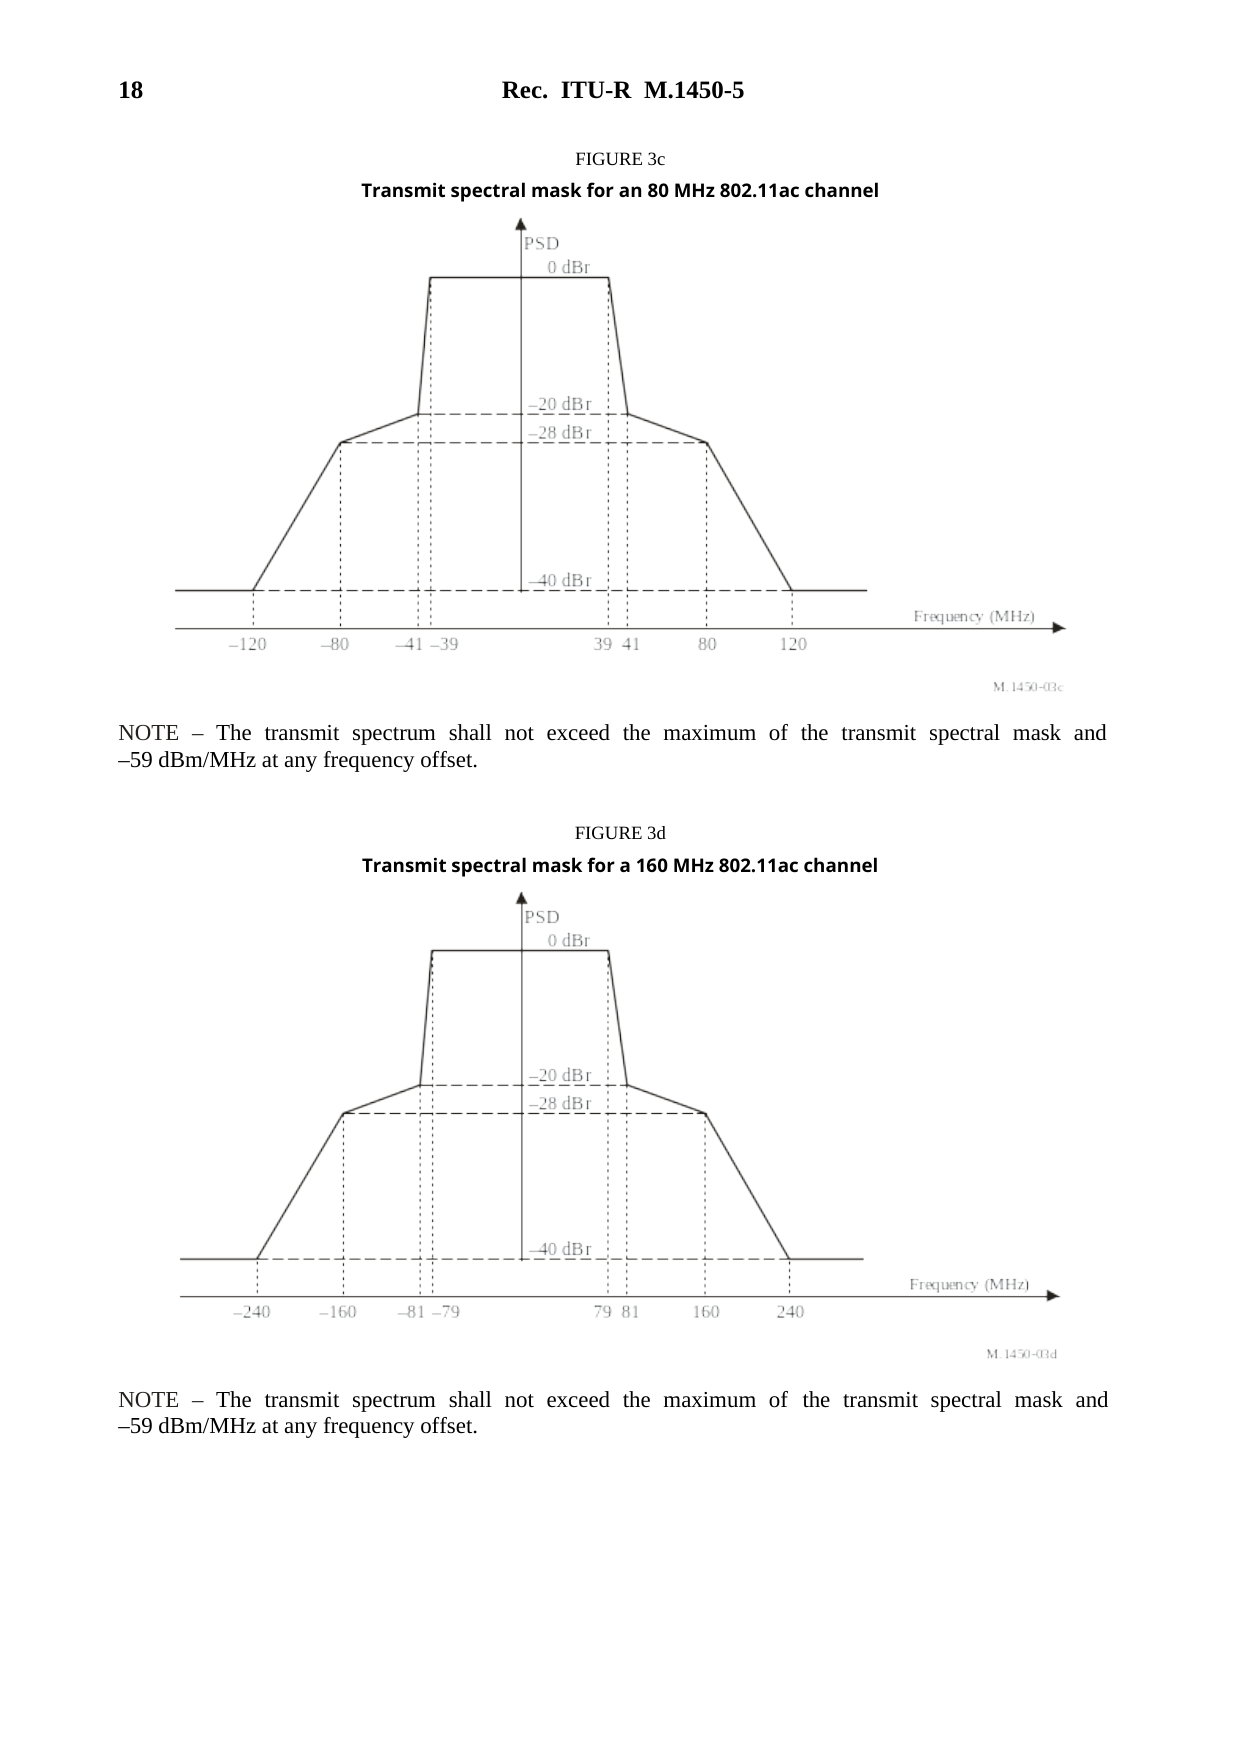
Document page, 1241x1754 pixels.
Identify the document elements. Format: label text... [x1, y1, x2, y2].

title Transmit spectral mask for a 160 MHz 802.11ac channel [118, 852, 1122, 877]
text NOTE – The transmit spectrum shall not exceed the maximum of the transmit spectral mask and –59 dBm/MHz at any frequency offset. [118, 719, 1122, 772]
text FIGURE 3d [118, 822, 1122, 844]
text FIGURE 3c [118, 148, 1122, 169]
title Transmit spectral mask for an 80 MHz 802.11ac channel [118, 178, 1122, 203]
text NOTE – The transmit spectrum shall not exceed the maximum of the transmit spectral mask and –59 dBm/MHz at any frequency offset. [118, 1386, 1122, 1439]
